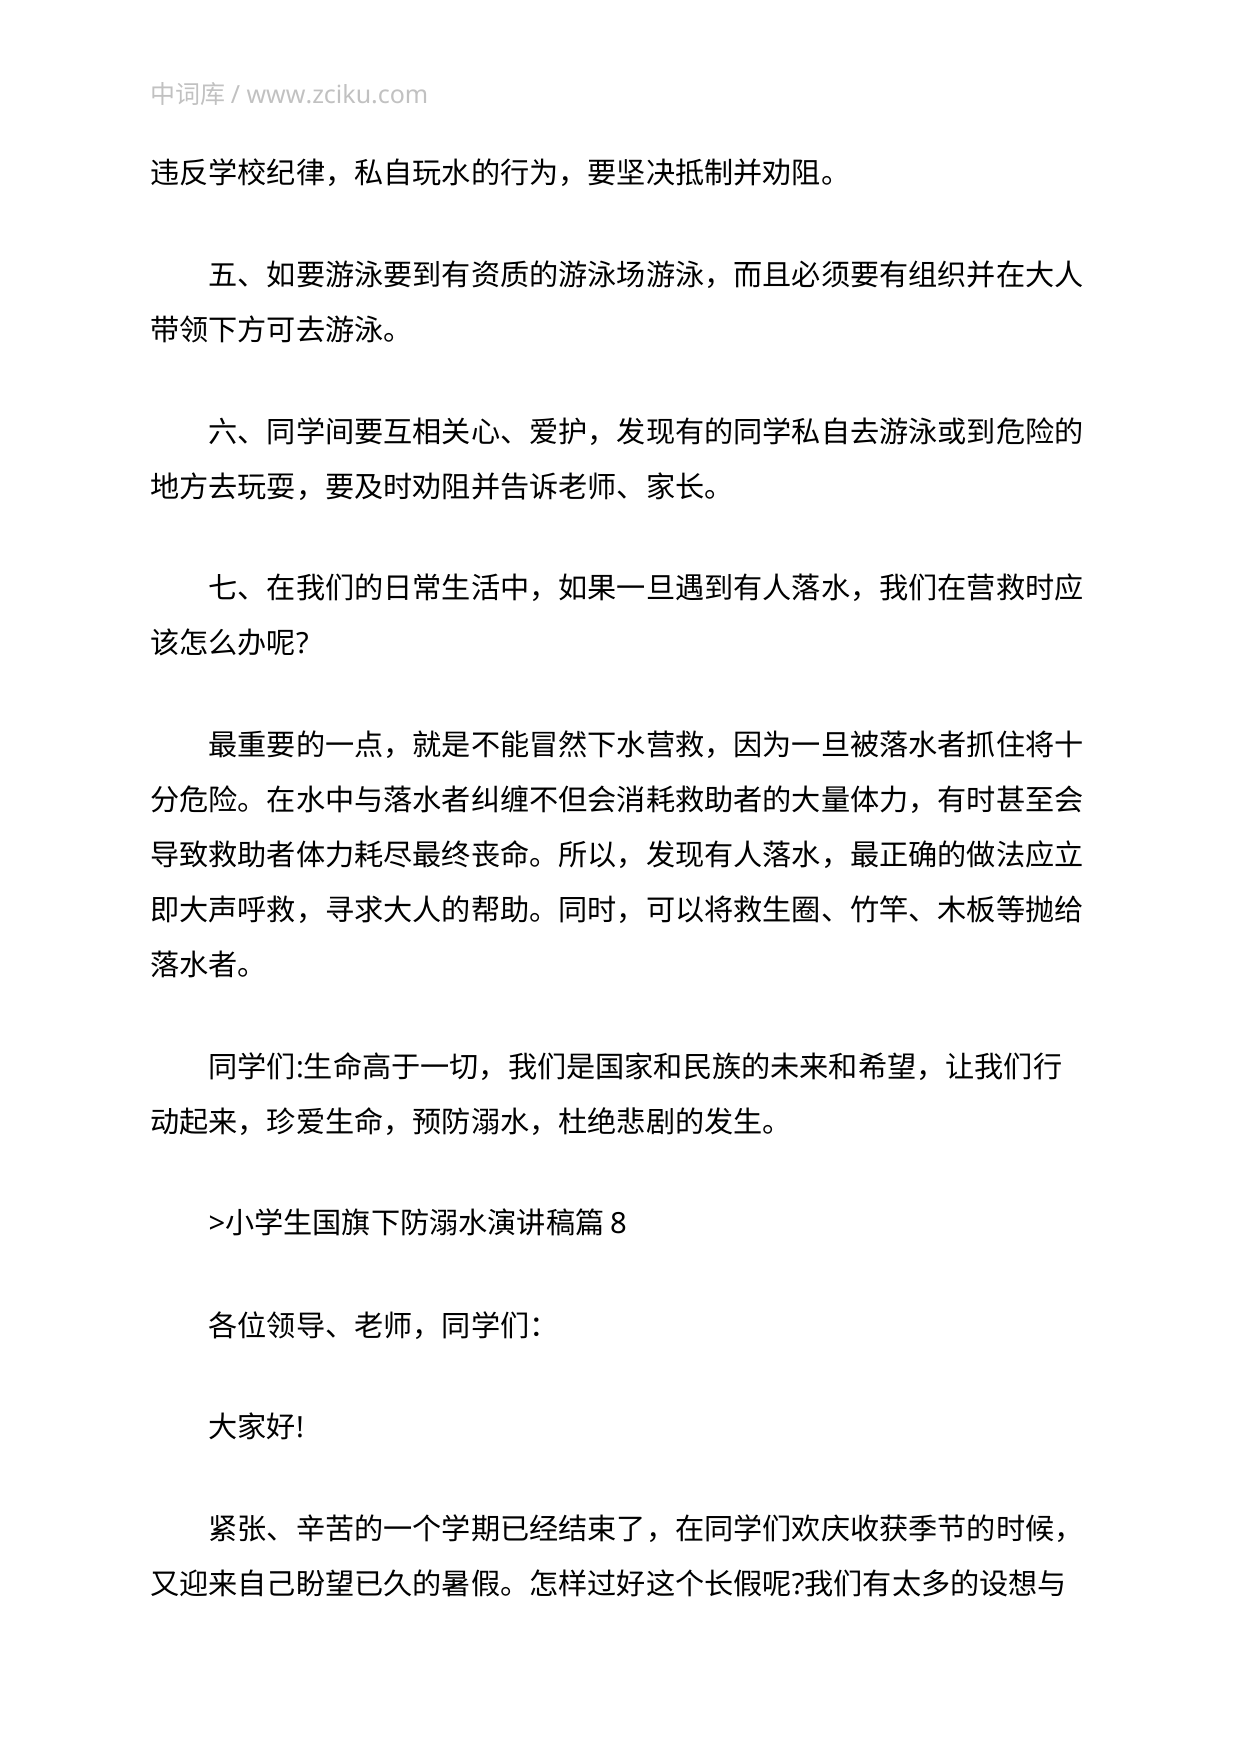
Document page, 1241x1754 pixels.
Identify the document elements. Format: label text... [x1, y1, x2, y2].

text 七、在我们的日常生活中，如果一旦遇到有人落水，我们在营救时应该怎么办呢? [150, 565, 1090, 662]
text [150, 150, 1090, 192]
text 大家好! [150, 1404, 1090, 1446]
text 六、同学间要互相关心、爱护，发现有的同学私自去游泳或到危险的地方去玩耍，要及时劝阻并告诉老师、家长。 [150, 408, 1090, 506]
text 五、如要游泳要到有资质的游泳场游泳，而且必须要有组织并在大人带领下方可去游泳。 [150, 252, 1090, 349]
text 各位领导、老师，同学们： [150, 1302, 1090, 1344]
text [150, 1506, 1090, 1603]
text >小学生国旗下防溺水演讲稿篇8 [150, 1200, 1090, 1242]
text 最重要的一点，就是不能冒然下水营救，因为一旦被落水者抓住将十分危险。在水中与落水者纠缠不但会消耗救助者的大量体力，有时甚至会导致救助者体力耗尽最终丧命。所以，发现有人落水，最正确的做法应立即大声呼救，寻求大人的帮助。同时，可以将救生圈、竹竿、木板等抛给落水者。 [150, 722, 1090, 984]
text 同学们:生命高于一切，我们是国家和民族的未来和希望，让我们行动起来，珍爱生命，预防溺水，杜绝悲剧的发生。 [150, 1043, 1090, 1141]
